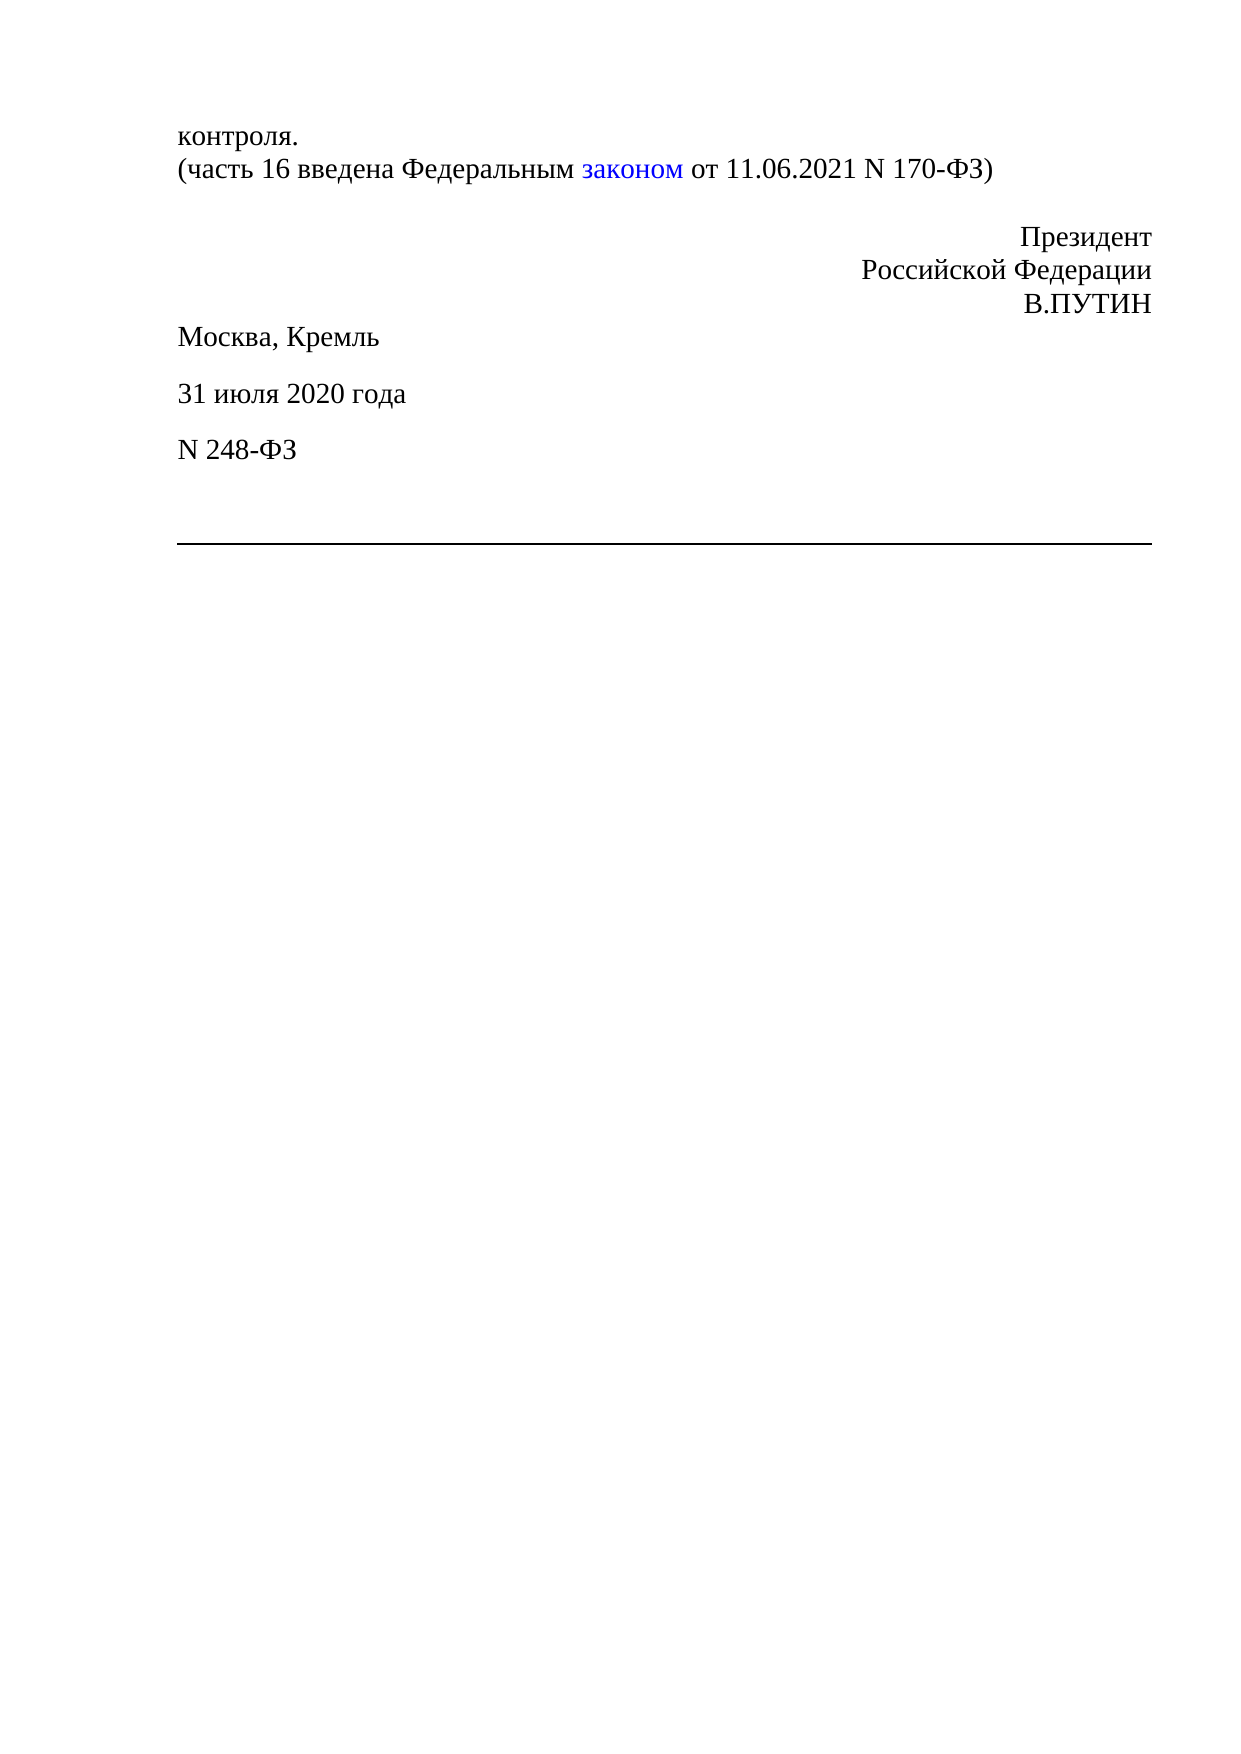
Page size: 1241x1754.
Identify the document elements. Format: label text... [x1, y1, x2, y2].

text В.ПУТИН [177, 286, 1152, 319]
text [177, 118, 1152, 152]
text Москва, Кремль [177, 319, 1152, 353]
text Российской Федерации [177, 252, 1152, 286]
text N 248-ФЗ [177, 432, 1152, 466]
text Президент [177, 219, 1152, 252]
text (часть 16 введена Федеральным законом от 11.06.2021 N 170-ФЗ) [177, 152, 1152, 185]
text 31 июля 2020 года [177, 376, 1152, 409]
